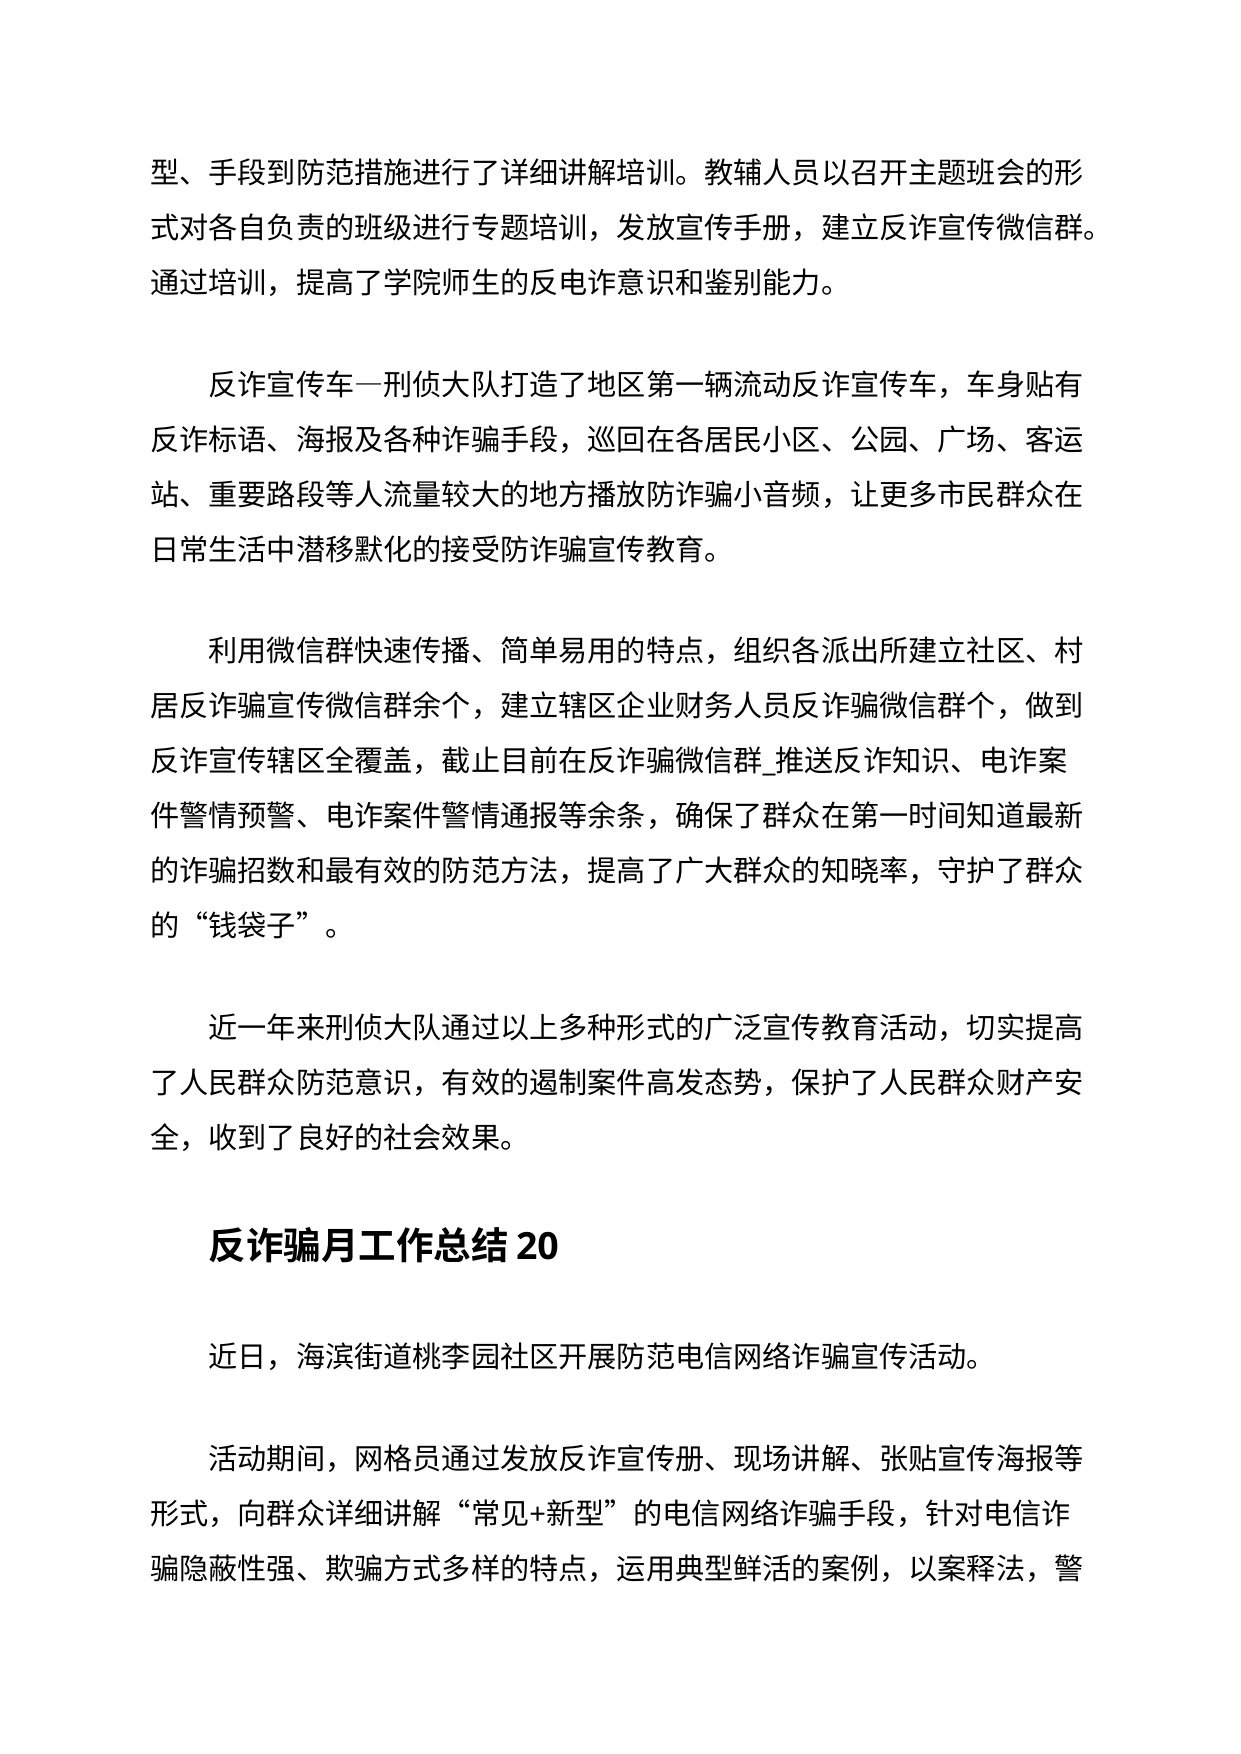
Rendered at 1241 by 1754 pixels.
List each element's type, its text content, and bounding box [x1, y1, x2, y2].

text 利用微信群快速传播、简单易用的特点，组织各派出所建立社区、村居反诈骗宣传微信群余个，建立辖区企业财务人员反诈骗微信群个，做到反诈宣传辖区全覆盖，截止目前在反诈骗微信群_推送反诈知识、电诈案件警情预警、电诈案件警情通报等余条，确保了群众在第一时间知道最新的诈骗招数和最有效的防范方法，提高了广大群众的知晓率，守护了群众的“钱袋子”。 [150, 628, 1090, 945]
text 反诈宣传车—刑侦大队打造了地区第一辆流动反诈宣传车，车身贴有反诈标语、海报及各种诈骗手段，巡回在各居民小区、公园、广场、客运站、重要路段等人流量较大的地方播放防诈骗小音频，让更多市民群众在日常生活中潜移默化的接受防诈骗宣传教育。 [150, 362, 1090, 568]
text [150, 150, 1090, 302]
text 反诈骗月工作总结20 [150, 1216, 1090, 1270]
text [150, 1435, 1090, 1587]
text 近日，海滨街道桃李园社区开展防范电信网络诈骗宣传活动。 [150, 1333, 1090, 1376]
text 近一年来刑侦大队通过以上多种形式的广泛宣传教育活动，切实提高了人民群众防范意识，有效的遏制案件高发态势，保护了人民群众财产安全，收到了良好的社会效果。 [150, 1004, 1090, 1156]
